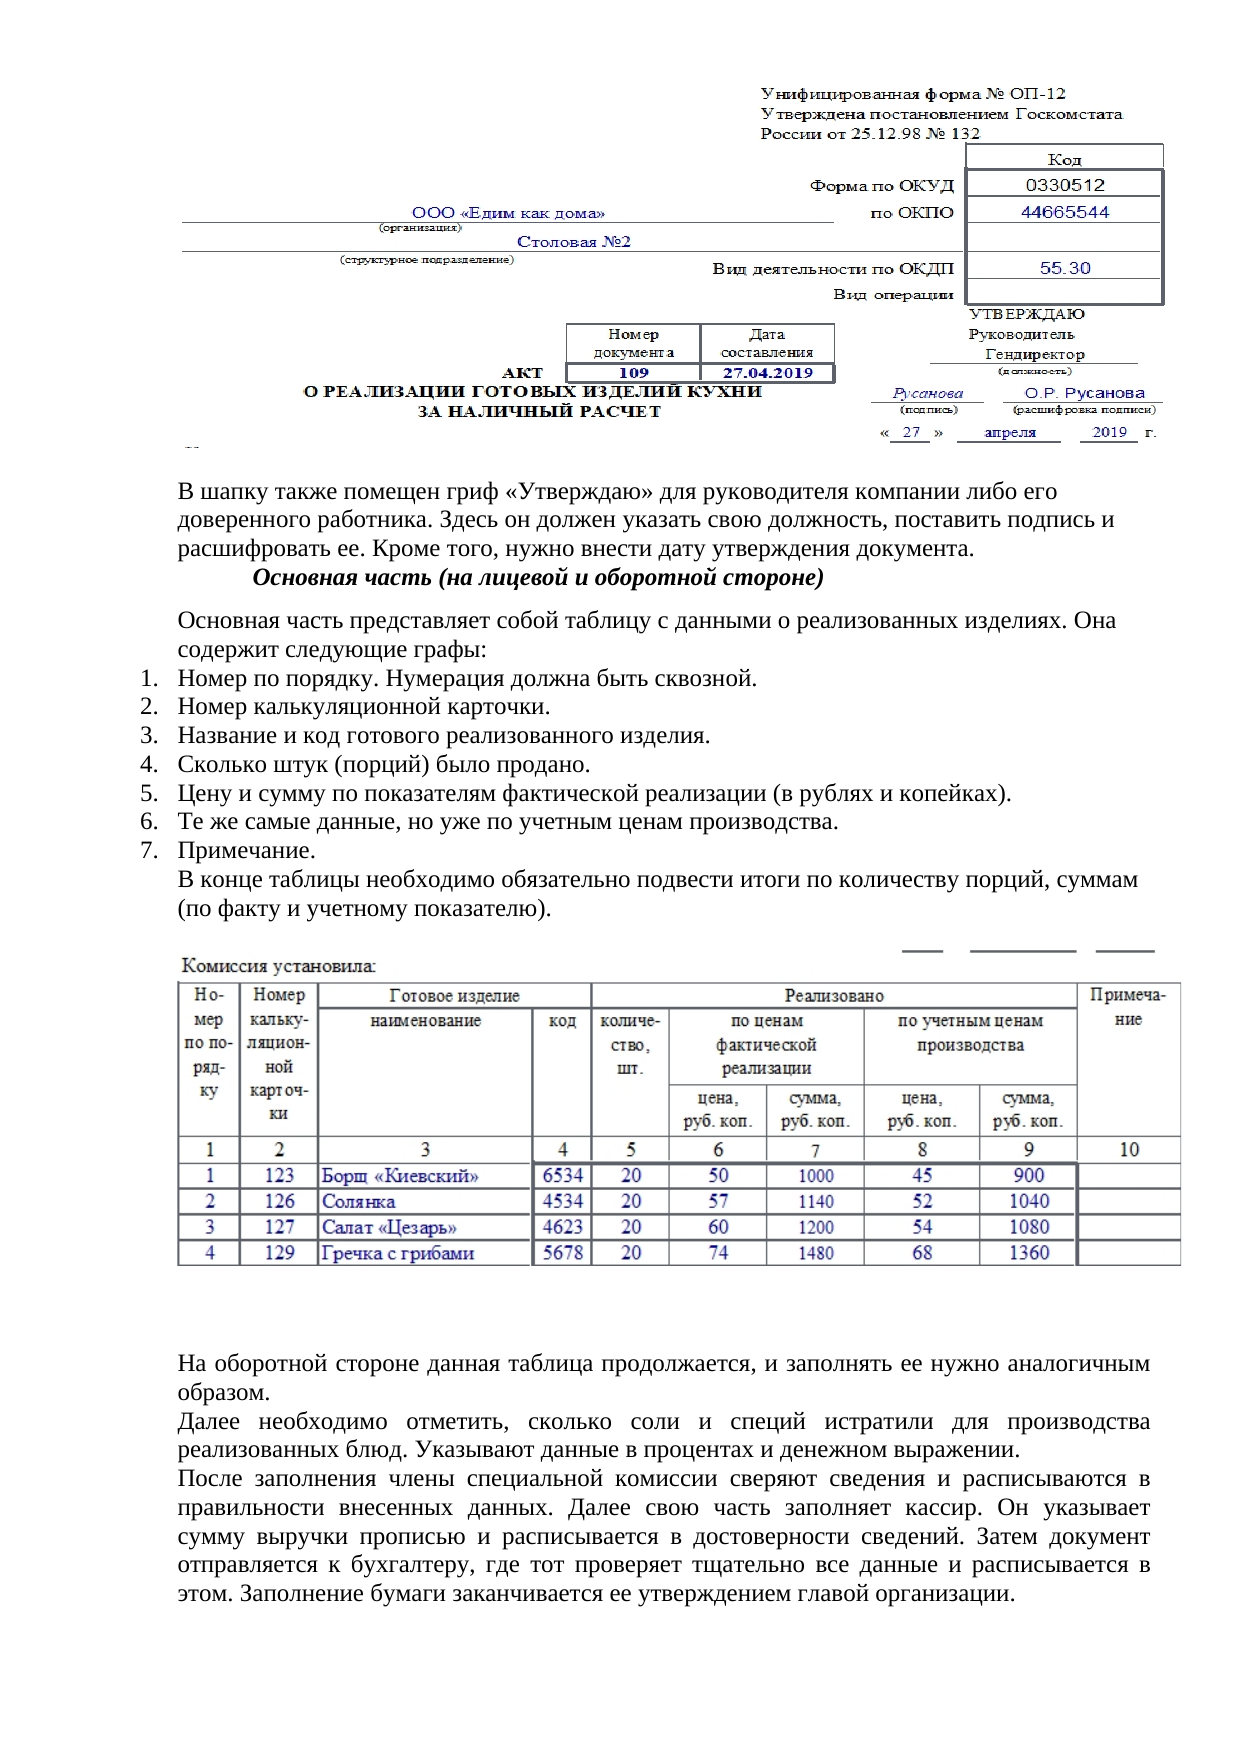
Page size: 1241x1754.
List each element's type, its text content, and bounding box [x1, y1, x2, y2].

picture [177, 73, 1182, 448]
text Основная часть представляет собой таблицу с данными о реализованных изделиях. Она содержит следующие графы: [177, 605, 1152, 663]
subtitle Основная часть (на лицевой и оборотной стороне) [177, 562, 1152, 591]
list Название и код готового реализованного изделия. [140, 720, 1152, 749]
list Примечание. [140, 835, 1152, 864]
list Цену и сумму по показателям фактической реализации (в рублях и копейках). [140, 778, 1152, 806]
text На оборотной стороне данная таблица продолжается, и заполнять ее нужно аналогичным образом. [177, 1348, 1152, 1406]
picture [177, 949, 1182, 1266]
list Номер калькуляционной карточки. [140, 691, 1152, 720]
text В шапку также помещен гриф «Утверждаю» для руководителя компании либо его доверенного работника. Здесь он должен указать свою должность, поставить подпись и расшифровать ее. Кроме того, нужно внести дату утверждения документа. [177, 476, 1152, 562]
text После заполнения члены специальной комиссии сверяют сведения и расписываются в правильности внесенных данных. Далее свою часть заполняет кассир. Он указывает сумму выручки прописью и расписывается в достоверности сведений. Затем документ отправляется к бухгалтеру, где тот проверяет тщательно все данные и расписывается в этом. Заполнение бумаги заканчивается ее утверждением главой организации. [177, 1463, 1152, 1607]
list Сколько штук (порций) было продано. [140, 749, 1152, 778]
list Те же самые данные, но уже по учетным ценам производства. [140, 806, 1152, 835]
text Далее необходимо отметить, сколько соли и специй истратили для производства реализованных блюд. Указывают данные в процентах и денежном выражении. [177, 1406, 1152, 1463]
list Номер по порядку. Нумерация должна быть сквозной. [140, 663, 1152, 691]
text В конце таблицы необходимо обязательно подвести итоги по количеству порций, суммам (по факту и учетному показателю). [177, 864, 1152, 921]
